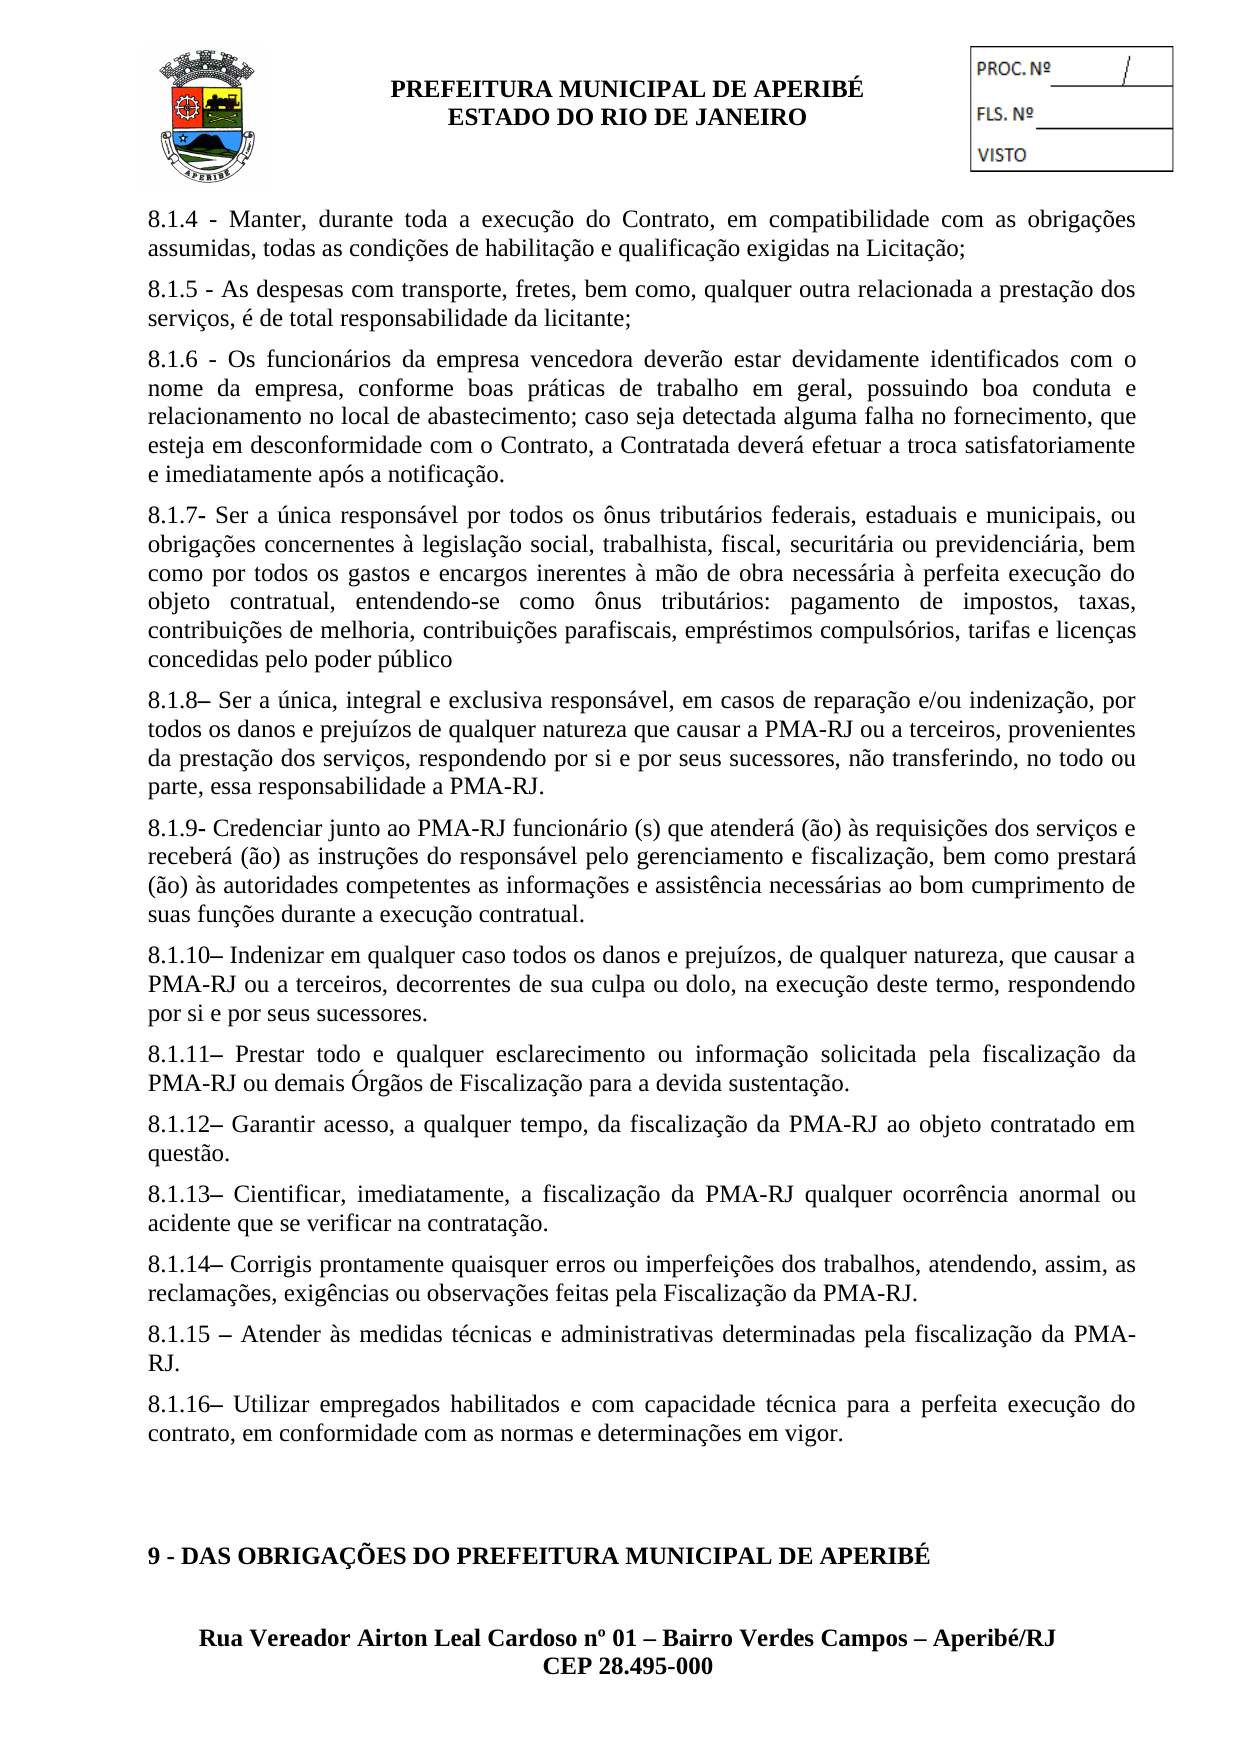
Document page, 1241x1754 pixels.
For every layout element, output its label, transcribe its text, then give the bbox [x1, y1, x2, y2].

text 8.1.16– Utilizar empregados habilitados e com capacidade técnica para a perfeita execução do contrato, em conformidade com as normas e determinações em vigor. [148, 1389, 1137, 1446]
text 9 - DAS OBRIGAÇÕES DO PREFEITURA MUNICIPAL DE APERIBÉ [148, 1541, 1137, 1570]
text 8.1.5 - As despesas com transporte, fretes, bem como, qualquer outra relacionada a prestação dos serviços, é de total responsabilidade da licitante; [148, 274, 1137, 331]
text 8.1.14– Corrigis prontamente quaisquer erros ou imperfeições dos trabalhos, atendendo, assim, as reclamações, exigências ou observações feitas pela Fiscalização da PMA-RJ. [148, 1249, 1137, 1306]
text 8.1.11– Prestar todo e qualquer esclarecimento ou informação solicitada pela fiscalização da PMA-RJ ou demais Órgãos de Fiscalização para a devida sustentação. [148, 1039, 1137, 1096]
picture [970, 46, 1174, 172]
text 8.1.12– Garantir acesso, a qualquer tempo, da fiscalização da PMA-RJ ao objeto contratado em questão. [148, 1109, 1137, 1166]
text 8.1.9- Credenciar junto ao PMA-RJ funcionário (s) que atenderá (ão) às requisições dos serviços e receberá (ão) as instruções do responsável pelo gerenciamento e fiscalização, bem como prestará (ão) às autoridades competentes as informações e assistência necessárias ao bom cumprimento de suas funções durante a execução contratual. [148, 813, 1137, 928]
text 8.1.4 - Manter, durante toda a execução do Contrato, em compatibilidade com as obrigações assumidas, todas as condições de habilitação e qualificação exigidas na Licitação; [148, 204, 1137, 261]
text 8.1.7- Ser a única responsável por todos os ônus tributários federais, estaduais e municipais, ou obrigações concernentes à legislação social, trabalhista, fiscal, securitária ou previdenciária, bem como por todos os gastos e encargos inerentes à mão de obra necessária à perfeita execução do objeto contratual, entendendo-se como ônus tributários: pagamento de impostos, taxas, contribuições de melhoria, contribuições parafiscais, empréstimos compulsórios, tarifas e licenças concedidas pelo poder público [148, 500, 1137, 673]
text 8.1.10– Indenizar em qualquer caso todos os danos e prejuízos, de qualquer natureza, que causar a PMA-RJ ou a terceiros, decorrentes de sua culpa ou dolo, na execução deste termo, respondendo por si e por seus sucessores. [148, 940, 1137, 1026]
text 8.1.8– Ser a única, integral e exclusiva responsável, em casos de reparação e/ou indenização, por todos os danos e prejuízos de qualquer natureza que causar a PMA-RJ ou a terceiros, provenientes da prestação dos serviços, respondendo por si e por seus sucessores, não transferindo, no todo ou parte, essa responsabilidade a PMA-RJ. [148, 685, 1137, 800]
text 8.1.6 - Os funcionários da empresa vencedora deverão estar devidamente identificados com o nome da empresa, conforme boas práticas de trabalho em geral, possuindo boa conduta e relacionamento no local de abastecimento; caso seja detectada alguma falha no fornecimento, que esteja em desconformidade com o Contrato, a Contratada deverá efetuar a troca satisfatoriamente e imediatamente após a notificação. [148, 344, 1137, 488]
picture [139, 46, 268, 191]
text 8.1.15 – Atender às medidas técnicas e administrativas determinadas pela fiscalização da PMA-RJ. [148, 1319, 1137, 1376]
text 8.1.13– Cientificar, imediatamente, a fiscalização da PMA-RJ qualquer ocorrência anormal ou acidente que se verificar na contratação. [148, 1179, 1137, 1236]
